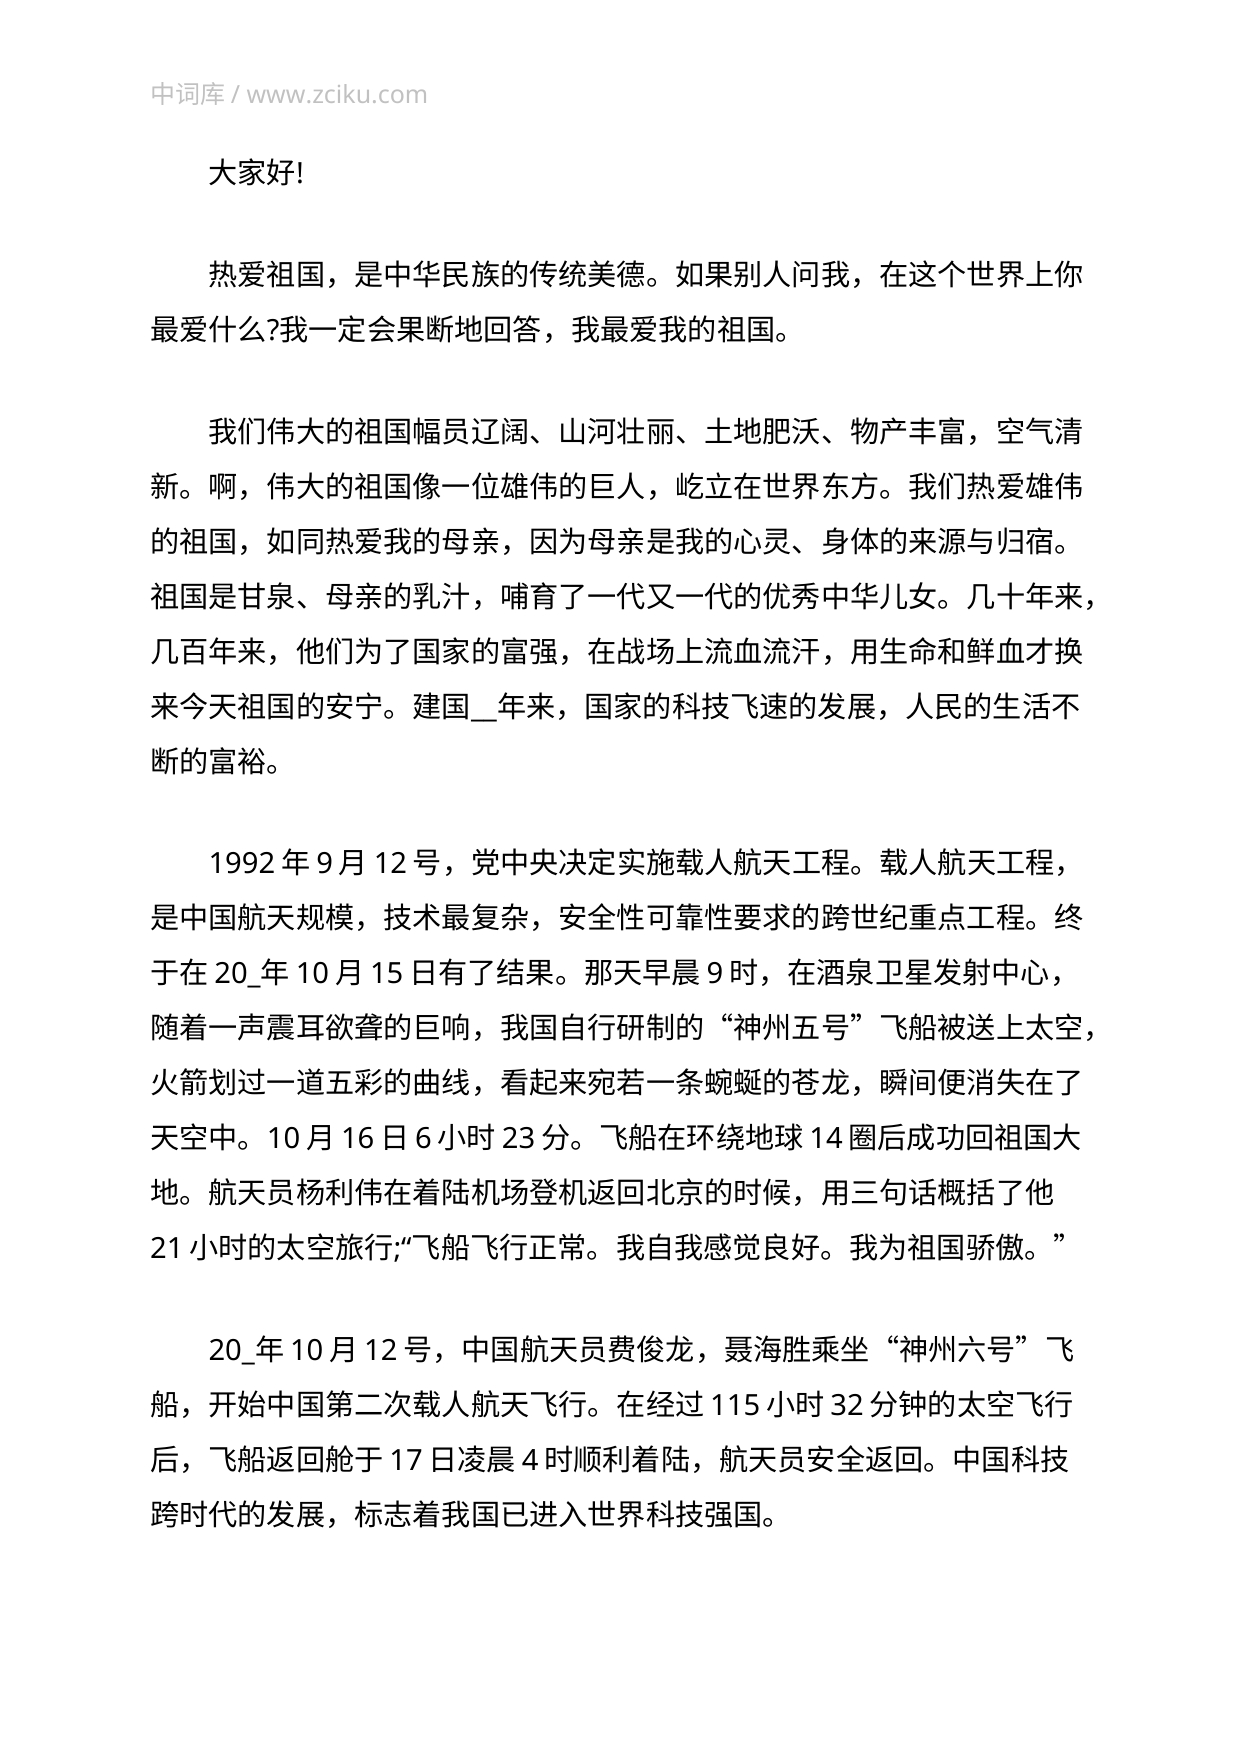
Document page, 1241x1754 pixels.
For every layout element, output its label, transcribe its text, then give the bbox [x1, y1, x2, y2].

text 1992年9月12号，党中央决定实施载人航天工程。载人航天工程，是中国航天规模，技术最复杂，安全性可靠性要求的跨世纪重点工程。终于在20_年10月15日有了结果。那天早晨9时，在酒泉卫星发射中心，随着一声震耳欲聋的巨响，我国自行研制的“神州五号”飞船被送上太空，火箭划过一道五彩的曲线，看起来宛若一条蜿蜒的苍龙，瞬间便消失在了天空中。10月16日6小时23分。飞船在环绕地球14圈后成功回祖国大地。航天员杨利伟在着陆机场登机返回北京的时候，用三句话概括了他21小时的太空旅行;“飞船飞行正常。我自我感觉良好。我为祖国骄傲。” [150, 840, 1090, 1267]
text 大家好! [150, 150, 1090, 192]
text 热爱祖国，是中华民族的传统美德。如果别人问我，在这个世界上你最爱什么?我一定会果断地回答，我最爱我的祖国。 [150, 252, 1090, 349]
text 我们伟大的祖国幅员辽阔、山河壮丽、土地肥沃、物产丰富，空气清新。啊，伟大的祖国像一位雄伟的巨人，屹立在世界东方。我们热爱雄伟的祖国，如同热爱我的母亲，因为母亲是我的心灵、身体的来源与归宿。祖国是甘泉、母亲的乳汁，哺育了一代又一代的优秀中华儿女。几十年来，几百年来，他们为了国家的富强，在战场上流血流汗，用生命和鲜血才换来今天祖国的安宁。建国__年来，国家的科技飞速的发展，人民的生活不断的富裕。 [150, 409, 1090, 781]
text 20_年10月12号，中国航天员费俊龙，聂海胜乘坐“神州六号”飞船，开始中国第二次载人航天飞行。在经过115小时32分钟的太空飞行后，飞船返回舱于17日凌晨4时顺利着陆，航天员安全返回。中国科技跨时代的发展，标志着我国已进入世界科技强国。 [150, 1327, 1090, 1534]
